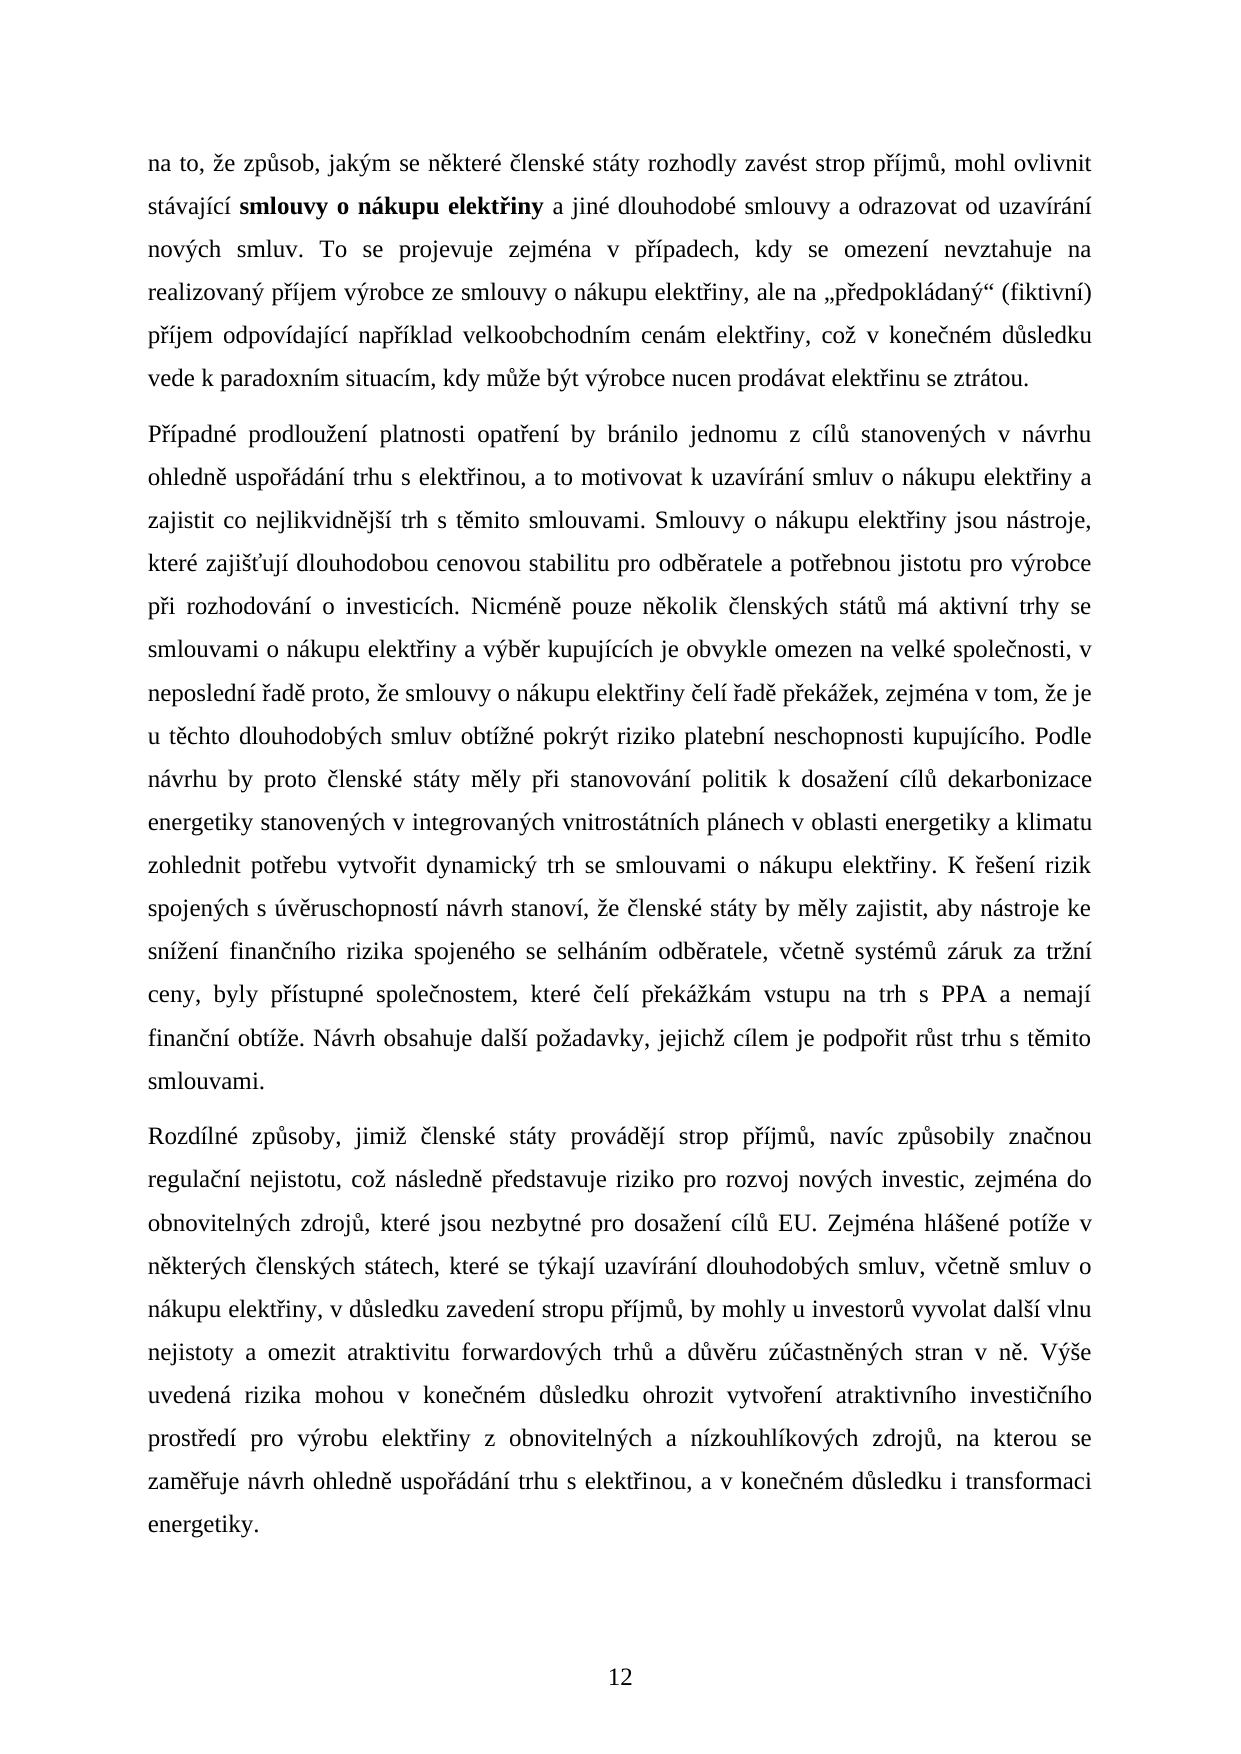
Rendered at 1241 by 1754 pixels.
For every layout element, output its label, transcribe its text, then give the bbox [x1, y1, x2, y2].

text Případné prodloužení platnosti opatření by bránilo jednomu z cílů stanovených v návrhu ohledně uspořádání trhu s elektřinou, a to motivovat k uzavírání smluv o nákupu elektřiny a zajistit co nejlikvidnější trh s těmito smlouvami. Smlouvy o nákupu elektřiny jsou nástroje, které zajišťují dlouhodobou cenovou stabilitu pro odběratele a potřebnou jistotu pro výrobce při rozhodování o investicích. Nicméně pouze několik členských států má aktivní trhy se smlouvami o nákupu elektřiny a výběr kupujících je obvykle omezen na velké společnosti, v neposlední řadě proto, že smlouvy o nákupu elektřiny čelí řadě překážek, zejména v tom, že je u těchto dlouhodobých smluv obtížné pokrýt riziko platební neschopnosti kupujícího. Podle návrhu by proto členské státy měly při stanovování politik k dosažení cílů dekarbonizace energetiky stanovených v integrovaných vnitrostátních plánech v oblasti energetiky a klimatu zohlednit potřebu vytvořit dynamický trh se smlouvami o nákupu elektřiny. K řešení rizik spojených s úvěruschopností návrh stanoví, že členské státy by měly zajistit, aby nástroje ke snížení finančního rizika spojeného se selháním odběratele, včetně systémů záruk za tržní ceny, byly přístupné společnostem, které čelí překážkám vstupu na trh s PPA a nemají finanční obtíže. Návrh obsahuje další požadavky, jejichž cílem je podpořit růst trhu s těmito smlouvami. [148, 419, 1093, 1094]
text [148, 148, 1093, 392]
text Rozdílné způsoby, jimiž členské státy provádějí strop příjmů, navíc způsobily značnou regulační nejistotu, což následně představuje riziko pro rozvoj nových investic, zejména do obnovitelných zdrojů, které jsou nezbytné pro dosažení cílů EU. Zejména hlášené potíže v některých členských státech, které se týkají uzavírání dlouhodobých smluv, včetně smluv o nákupu elektřiny, v důsledku zavedení stropu příjmů, by mohly u investorů vyvolat další vlnu nejistoty a omezit atraktivitu forwardových trhů a důvěru zúčastněných stran v ně. Výše uvedená rizika mohou v konečném důsledku ohrozit vytvoření atraktivního investičního prostředí pro výrobu elektřiny z obnovitelných a nízkouhlíkových zdrojů, na kterou se zaměřuje návrh ohledně uspořádání trhu s elektřinou, a v konečném důsledku i transformaci energetiky. [148, 1121, 1093, 1538]
